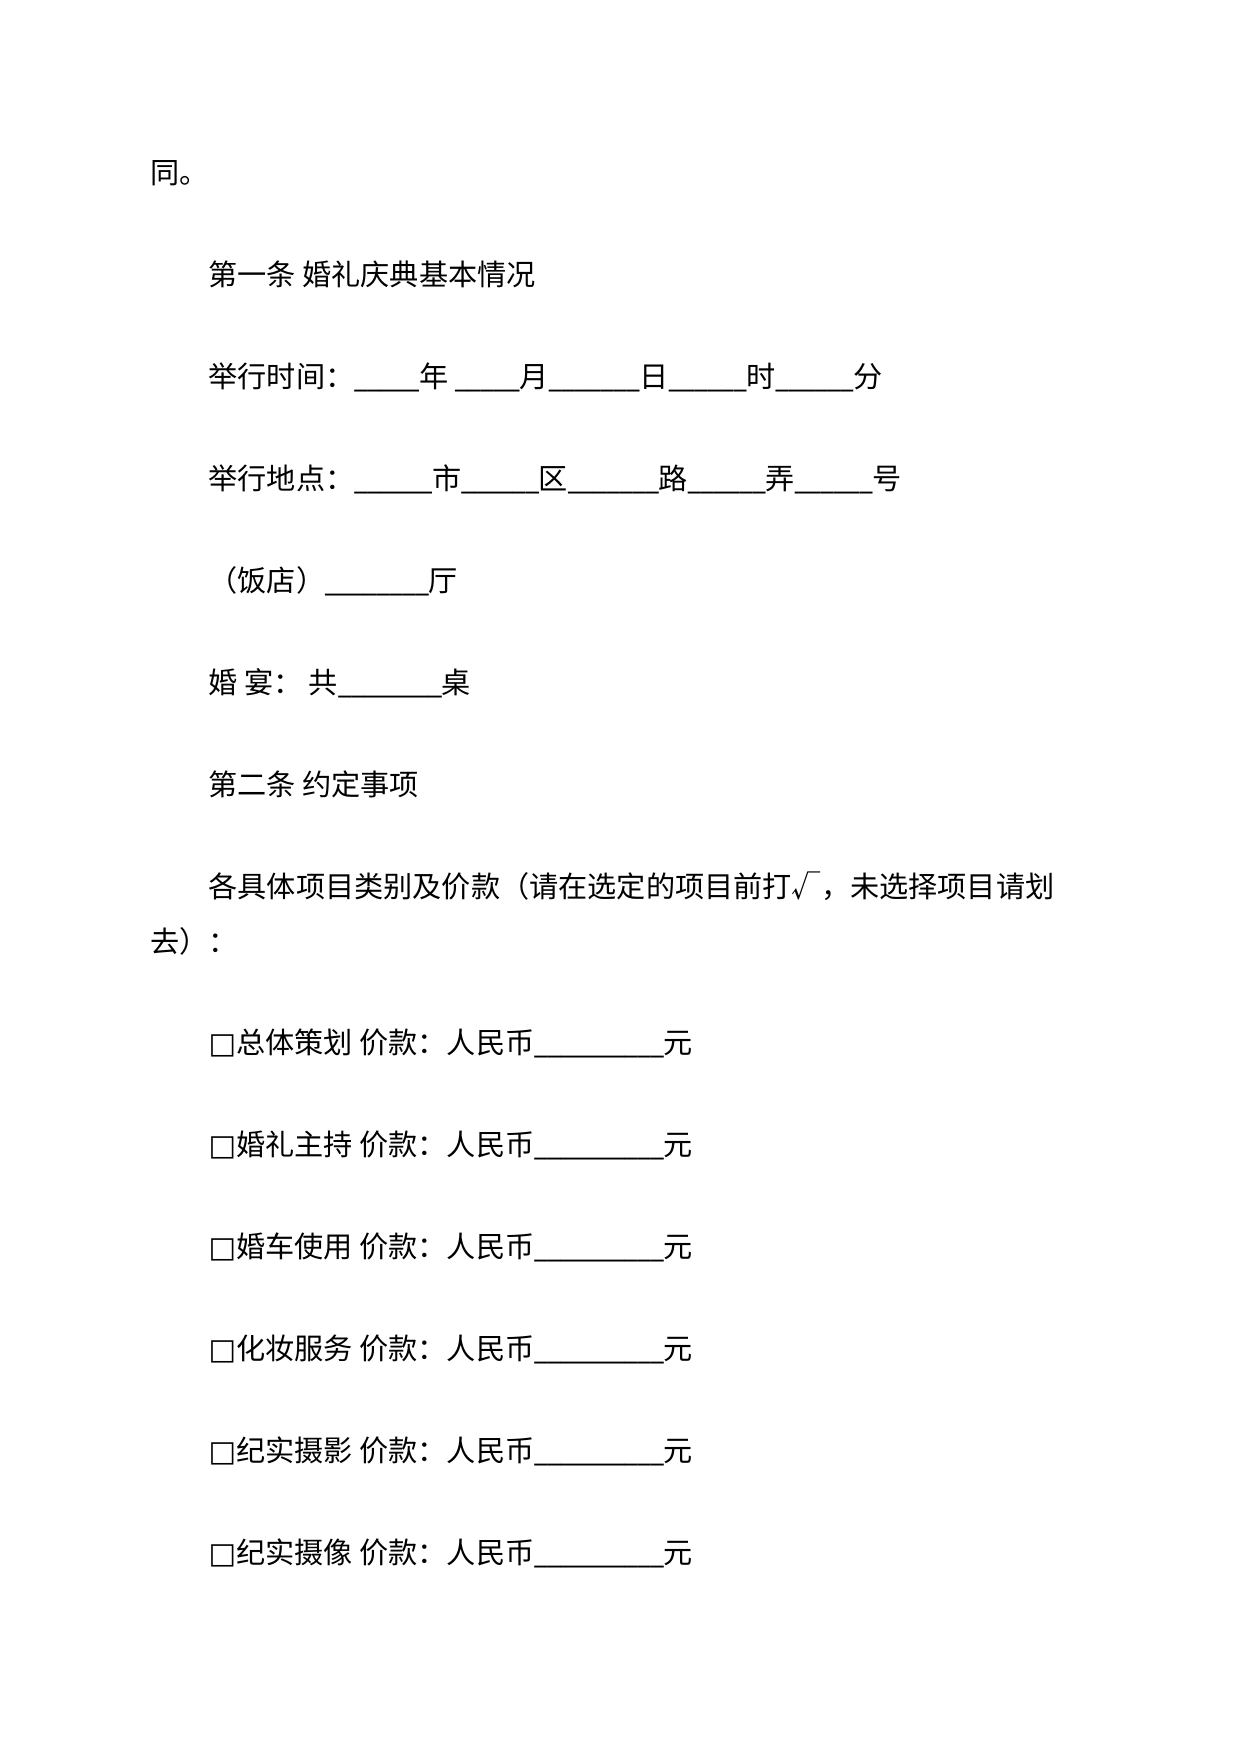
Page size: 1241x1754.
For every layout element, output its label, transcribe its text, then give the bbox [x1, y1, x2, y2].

text 第一条 婚礼庆典基本情况 [150, 252, 1090, 294]
text □婚车使用 价款：人民币__________元 [150, 1224, 1090, 1266]
text 第二条 约定事项 [150, 761, 1090, 804]
text 婚 宴： 共________桌 [150, 659, 1090, 702]
text 举行地点：______市______区_______路______弄______号 [150, 456, 1090, 498]
text □总体策划 价款：人民币__________元 [150, 1020, 1090, 1062]
text □纪实摄影 价款：人民币__________元 [150, 1428, 1090, 1470]
text □婚礼主持 价款：人民币__________元 [150, 1122, 1090, 1164]
text □纪实摄像 价款：人民币__________元 [150, 1530, 1090, 1572]
text 举行时间：_____年 _____月_______日______时______分 [150, 353, 1090, 396]
text □化妆服务 价款：人民币__________元 [150, 1326, 1090, 1368]
text （饭店）________厅 [150, 557, 1090, 600]
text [150, 150, 1090, 192]
text 各具体项目类别及价款（请在选定的项目前打√，未选择项目请划去）： [150, 863, 1090, 960]
